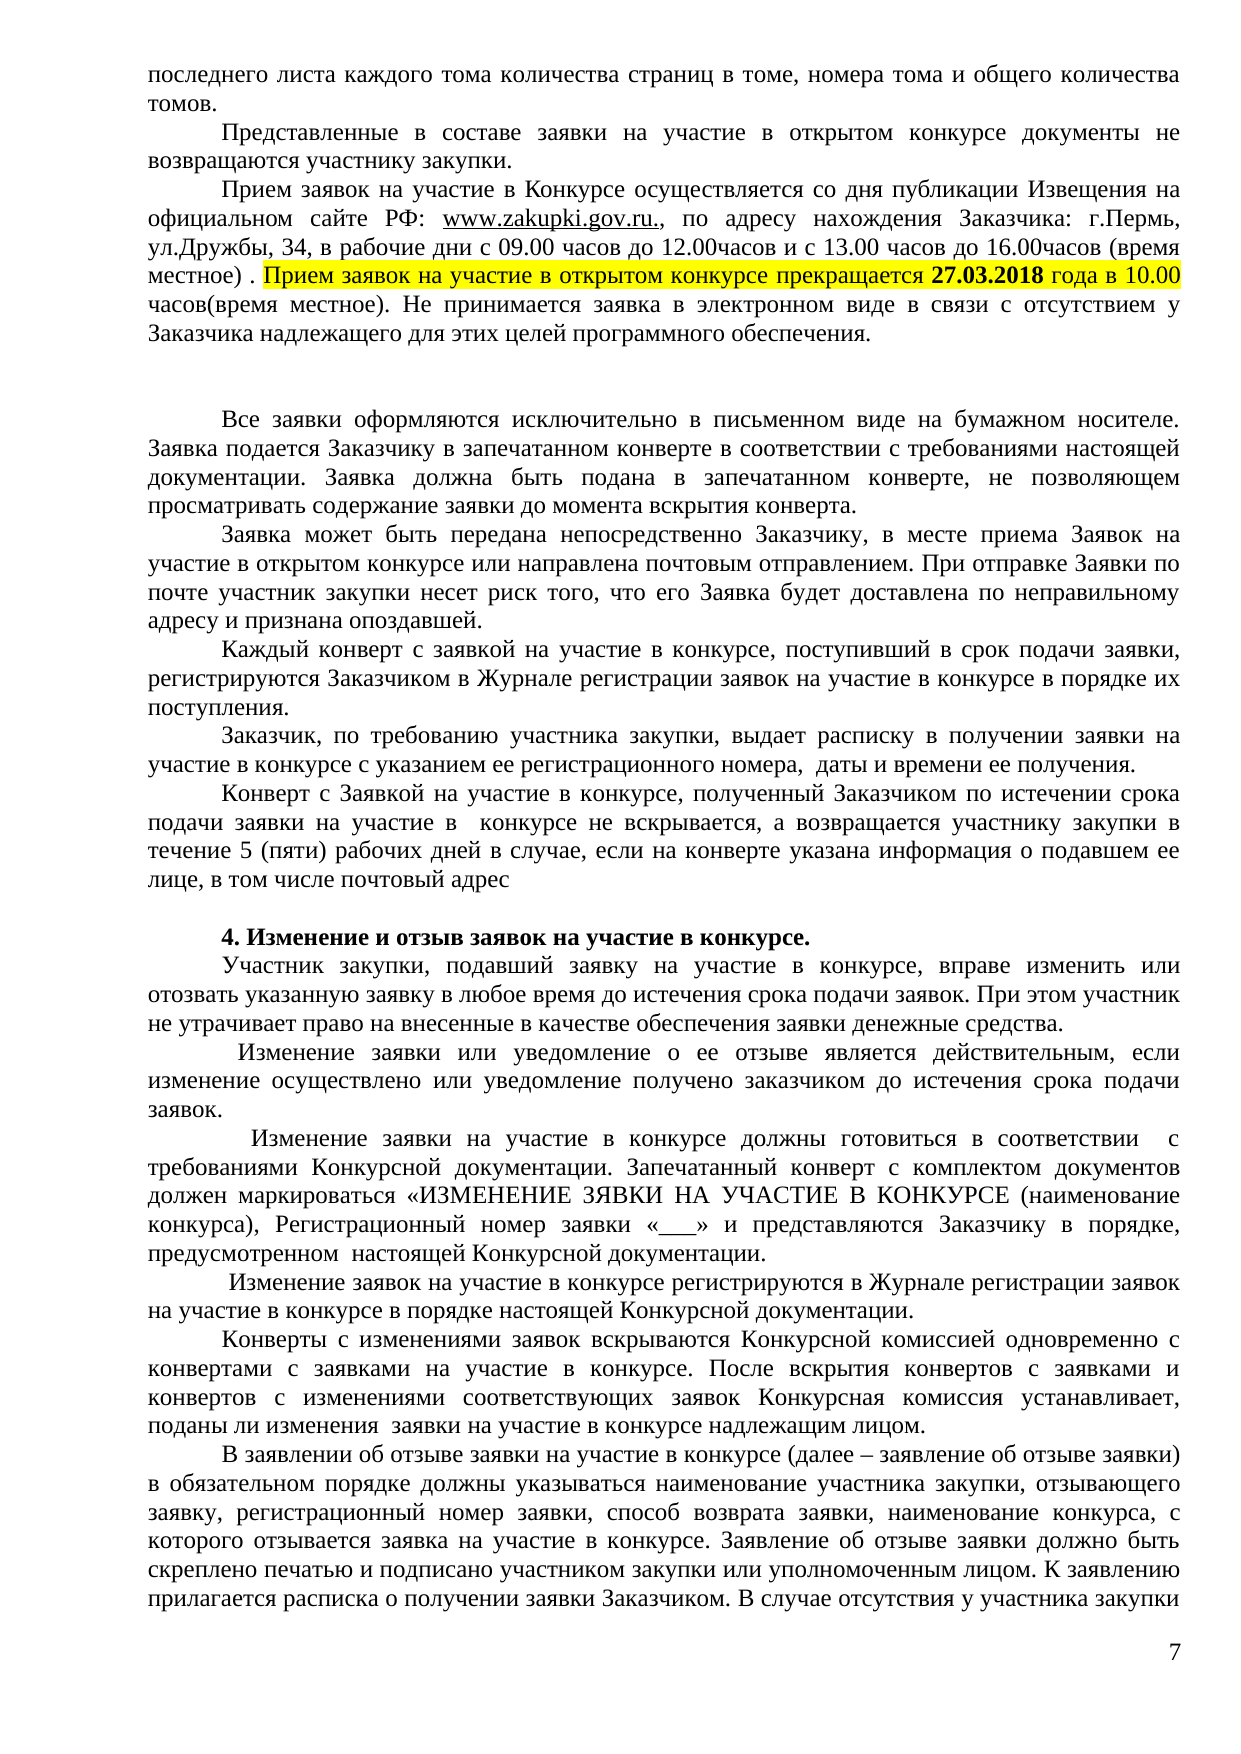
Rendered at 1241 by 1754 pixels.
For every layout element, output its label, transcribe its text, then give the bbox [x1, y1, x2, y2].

text Прием заявок на участие в Конкурсе осуществляется со дня публикации Извещения на официальном сайте РФ: www.zakupki.gov.ru., по адресу нахождения Заказчика: г.Пермь, ул.Дружбы, 34, в рабочие дни с 09.00 часов до 12.00часов и с 13.00 часов до 16.00часов (время местное) . Прием заявок на участие в открытом конкурсе прекращается 27.03.2018 года в 10.00 часов(время местное). Не принимается заявка в электронном виде в связи с отсутствием у Заказчика надлежащего для этих целей программного обеспечения. [148, 174, 1181, 347]
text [148, 59, 1181, 117]
text Представленные в составе заявки на участие в открытом конкурсе документы не возвращаются участнику закупки. [148, 117, 1181, 174]
text Конверты с изменениями заявок вскрываются Конкурсной комиссией одновременно с конвертами с заявками на участие в конкурсе. После вскрытия конвертов с заявками и конвертов с изменениями соответствующих заявок Конкурсная комиссия устанавливает, поданы ли изменения заявки на участие в конкурсе надлежащим лицом. [148, 1324, 1181, 1439]
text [148, 1439, 1181, 1612]
text Изменение заявок на участие в конкурсе регистрируются в Журнале регистрации заявок на участие в конкурсе в порядке настоящей Конкурсной документации. [148, 1267, 1181, 1324]
text Каждый конверт с заявкой на участие в конкурсе, поступивший в срок подачи заявки, регистрируются Заказчиком в Журнале регистрации заявок на участие в конкурсе в порядке их поступления. [148, 634, 1181, 720]
text Все заявки оформляются исключительно в письменном виде на бумажном носителе. Заявка подается Заказчику в запечатанном конверте в соответствии с требованиями настоящей документации. Заявка должна быть подана в запечатанном конверте, не позволяющем просматривать содержание заявки до момента вскрытия конверта. [148, 404, 1181, 519]
text 4. Изменение и отзыв заявок на участие в конкурсе. [148, 922, 1181, 950]
text Изменение заявки или уведомление о ее отзыве является действительным, если изменение осуществлено или уведомление получено заказчиком до истечения срока подачи заявок. [148, 1037, 1181, 1123]
text Конверт с Заявкой на участие в конкурсе, полученный Заказчиком по истечении срока подачи заявки на участие в конкурсе не вскрывается, а возвращается участнику закупки в течение 5 (пяти) рабочих дней в случае, если на конверте указана информация о подавшем ее лице, в том числе почтовый адрес [148, 778, 1181, 893]
text Заявка может быть передана непосредственно Заказчику, в месте приема Заявок на участие в открытом конкурсе или направлена почтовым отправлением. При отправке Заявки по почте участник закупки несет риск того, что его Заявка будет доставлена по неправильному адресу и признана опоздавшей. [148, 519, 1181, 634]
text Участник закупки, подавший заявку на участие в конкурсе, вправе изменить или отозвать указанную заявку в любое время до истечения срока подачи заявок. При этом участник не утрачивает право на внесенные в качестве обеспечения заявки денежные средства. [148, 950, 1181, 1037]
text Изменение заявки на участие в конкурсе должны готовиться в соответствии с требованиями Конкурсной документации. Запечатанный конверт с комплектом документов должен маркироваться «ИЗМЕНЕНИЕ ЗЯВКИ НА УЧАСТИЕ В КОНКУРСЕ (наименование конкурса), Регистрационный номер заявки «___» и представляются Заказчику в порядке, предусмотренном настоящей Конкурсной документации. [148, 1123, 1181, 1267]
text Заказчик, по требованию участника закупки, выдает расписку в получении заявки на участие в конкурсе с указанием ее регистрационного номера, даты и времени ее получения. [148, 720, 1181, 778]
